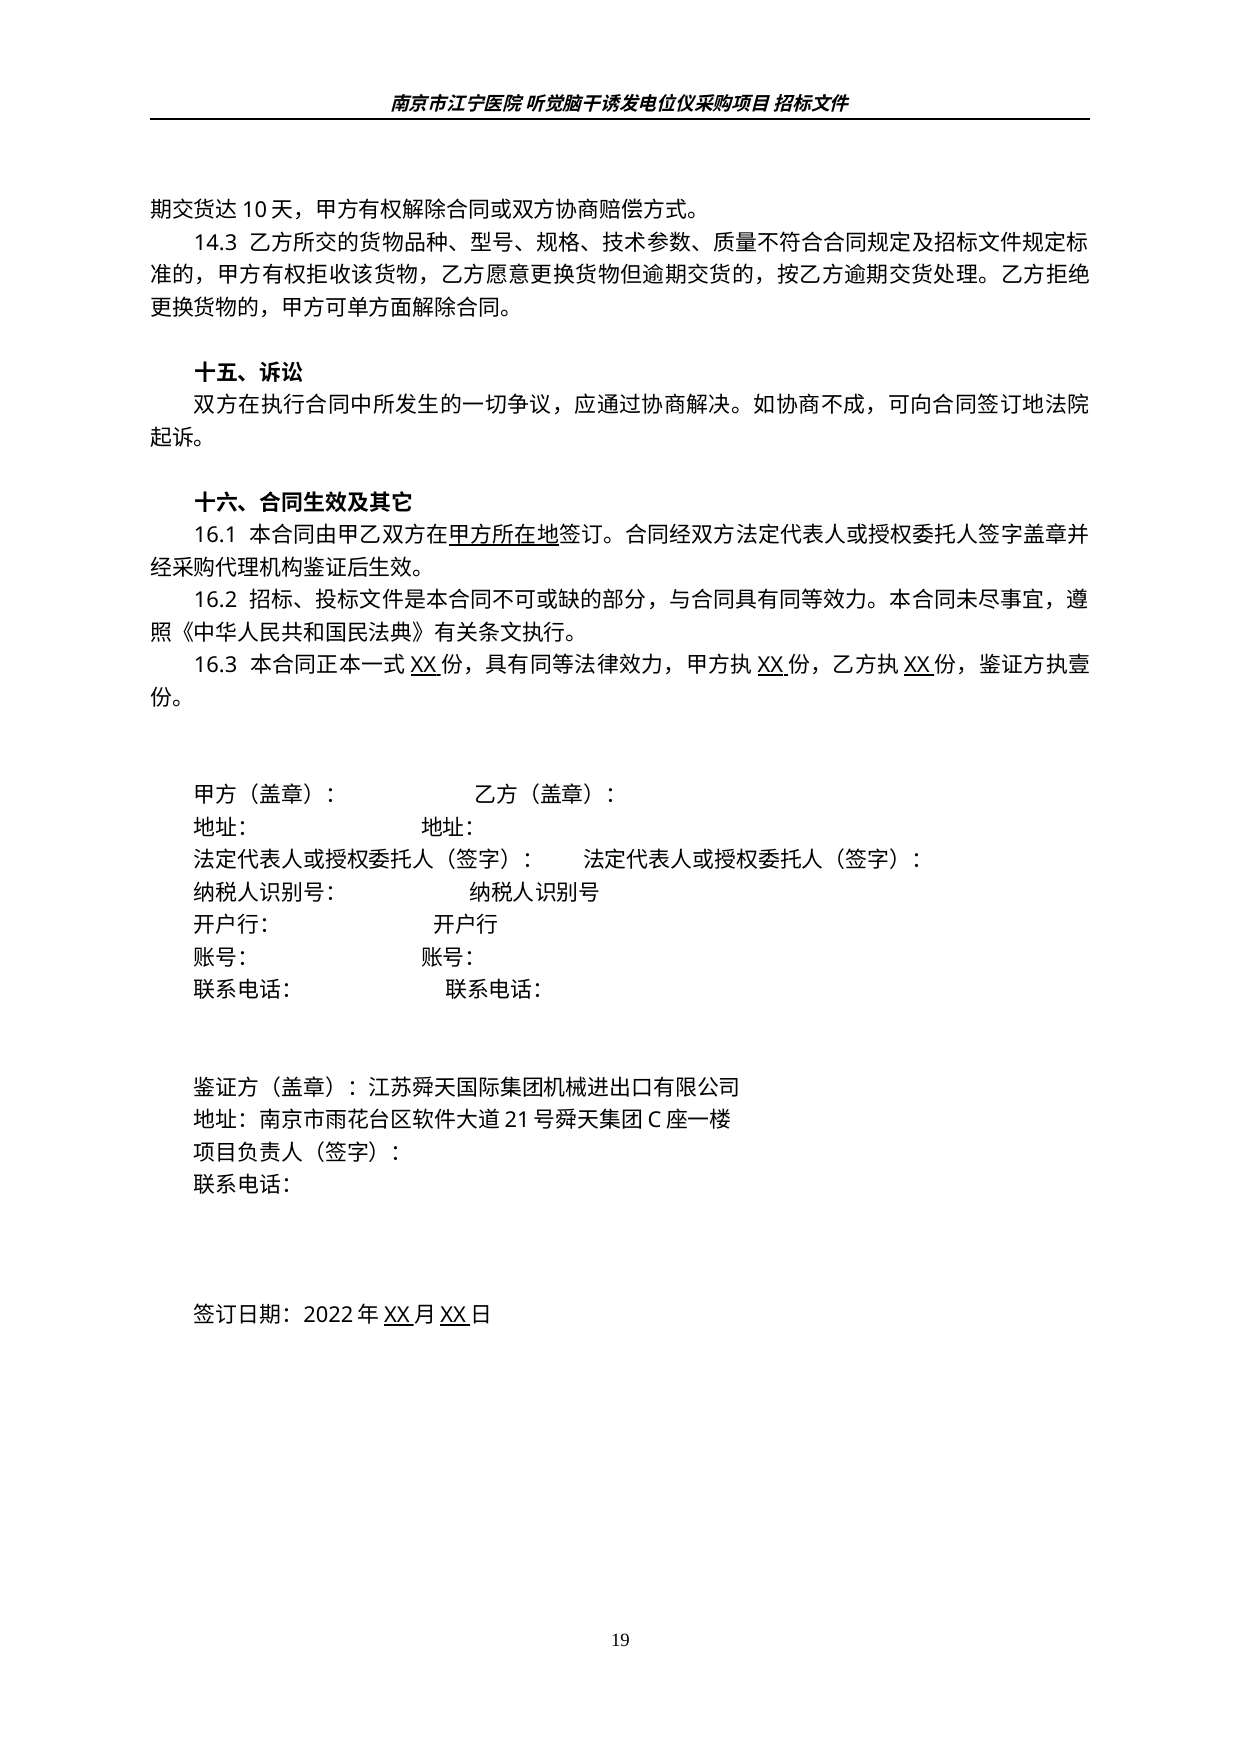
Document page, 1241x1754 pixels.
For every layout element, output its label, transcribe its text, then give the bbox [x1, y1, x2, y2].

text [150, 192, 1090, 224]
text 开户行： 开户行 [150, 907, 1090, 939]
text 十六、合同生效及其它 [150, 484, 1090, 517]
text 账号： 账号： [150, 939, 1090, 972]
text 联系电话： [150, 1167, 1090, 1199]
text 纳税人识别号： 纳税人识别号 [150, 874, 1090, 907]
text 签订日期：2022年XX月XX日 [150, 1297, 1090, 1329]
text 16.1 本合同由甲乙双方在甲方所在地签订。合同经双方法定代表人或授权委托人签字盖章并经采购代理机构鉴证后生效。 [150, 517, 1090, 582]
text 16.3 本合同正本一式XX份，具有同等法律效力，甲方执XX份，乙方执XX份，鉴证方执壹份。 [150, 647, 1090, 712]
text 地址： 地址： [150, 809, 1090, 842]
text 项目负责人（签字）： [150, 1134, 1090, 1167]
text 甲方（盖章）： 乙方（盖章）： [150, 777, 1090, 809]
text 14.3 乙方所交的货物品种、型号、规格、技术参数、质量不符合合同规定及招标文件规定标准的，甲方有权拒收该货物，乙方愿意更换货物但逾期交货的，按乙方逾期交货处理。乙方拒绝更换货物的，甲方可单方面解除合同。 [150, 224, 1090, 322]
text 法定代表人或授权委托人（签字）： 法定代表人或授权委托人（签字）： [150, 842, 1090, 874]
text 16.2 招标、投标文件是本合同不可或缺的部分，与合同具有同等效力。本合同未尽事宜，遵照《中华人民共和国民法典》有关条文执行。 [150, 582, 1090, 647]
text 鉴证方（盖章）：江苏舜天国际集团机械进出口有限公司 [150, 1069, 1090, 1102]
text 双方在执行合同中所发生的一切争议，应通过协商解决。如协商不成，可向合同签订地法院起诉。 [150, 387, 1090, 452]
text 联系电话： 联系电话： [150, 972, 1090, 1004]
text 十五、诉讼 [150, 354, 1090, 387]
text 地址：南京市雨花台区软件大道21号舜天集团C座一楼 [150, 1102, 1090, 1134]
